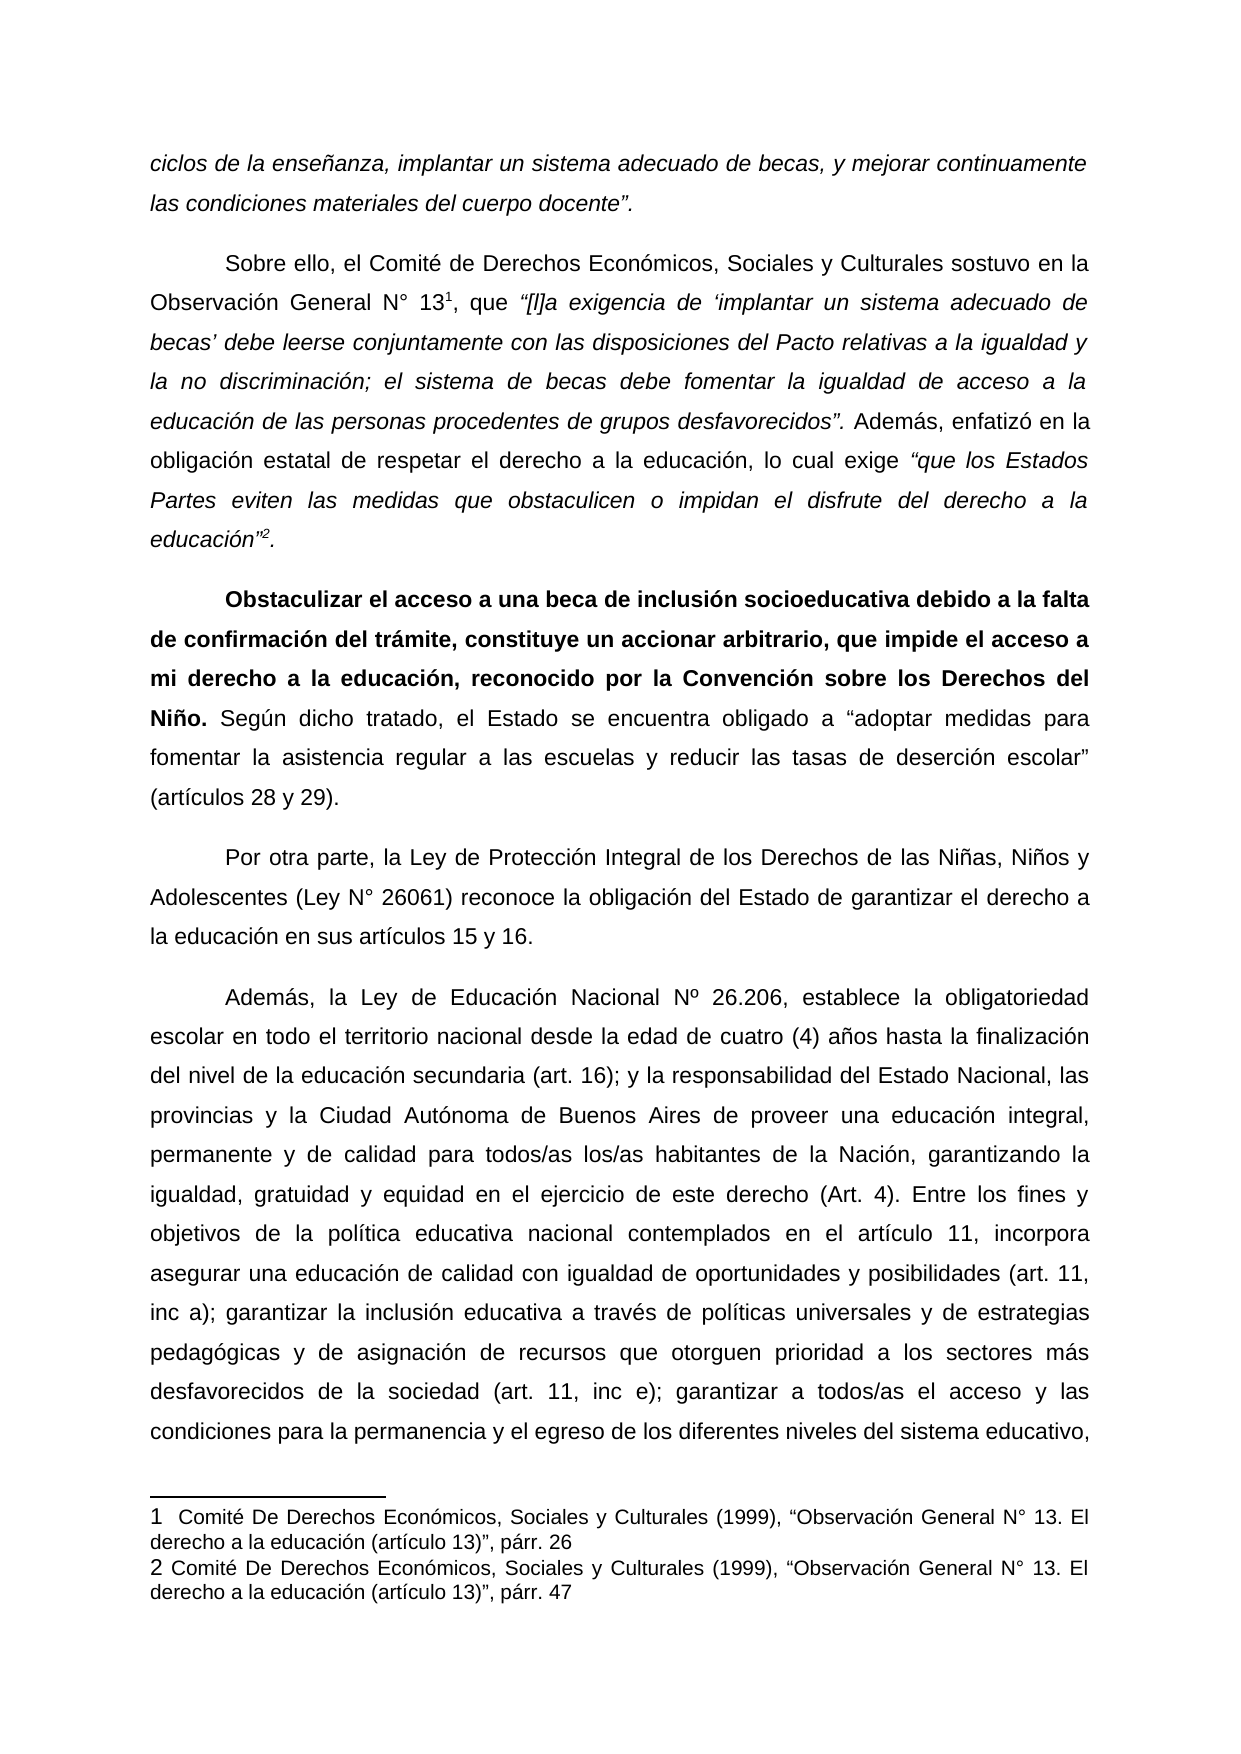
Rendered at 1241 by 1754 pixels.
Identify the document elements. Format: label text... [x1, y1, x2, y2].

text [150, 150, 1090, 216]
text Obstaculizar el acceso a una beca de inclusión socioeducativa debido a la falta de confirmación del trámite, constituye un accionar arbitrario, que impide el acceso a mi derecho a la educación, reconocido por la Convención sobre los Derechos del Niño. Según dicho tratado, el Estado se encuentra obligado a “adoptar medidas para fomentar la asistencia regular a las escuelas y reducir las tasas de deserción escolar” (artículos 28 y 29). [150, 586, 1090, 810]
text Por otra parte, la Ley de Protección Integral de los Derechos de las Niñas, Niños y Adolescentes (Ley N° 26061) reconoce la obligación del Estado de garantizar el derecho a la educación en sus artículos 15 y 16. [150, 844, 1090, 949]
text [150, 983, 1090, 1444]
text Sobre ello, el Comité de Derechos Económicos, Sociales y Culturales sostuvo en la Observación General N° 13, que “[l]a exigencia de ‘implantar un sistema adecuado de becas’ debe leerse conjuntamente con las disposiciones del Pacto relativas a la igualdad y la no discriminación; el sistema de becas debe fomentar la igualdad de acceso a la educación de las personas procedentes de grupos desfavorecidos”. Además, enfatizó en la obligación estatal de respetar el derecho a la educación, lo cual exige “que los Estados Partes eviten las medidas que obstaculicen o impidan el disfrute del derecho a la educación”. [150, 250, 1090, 552]
